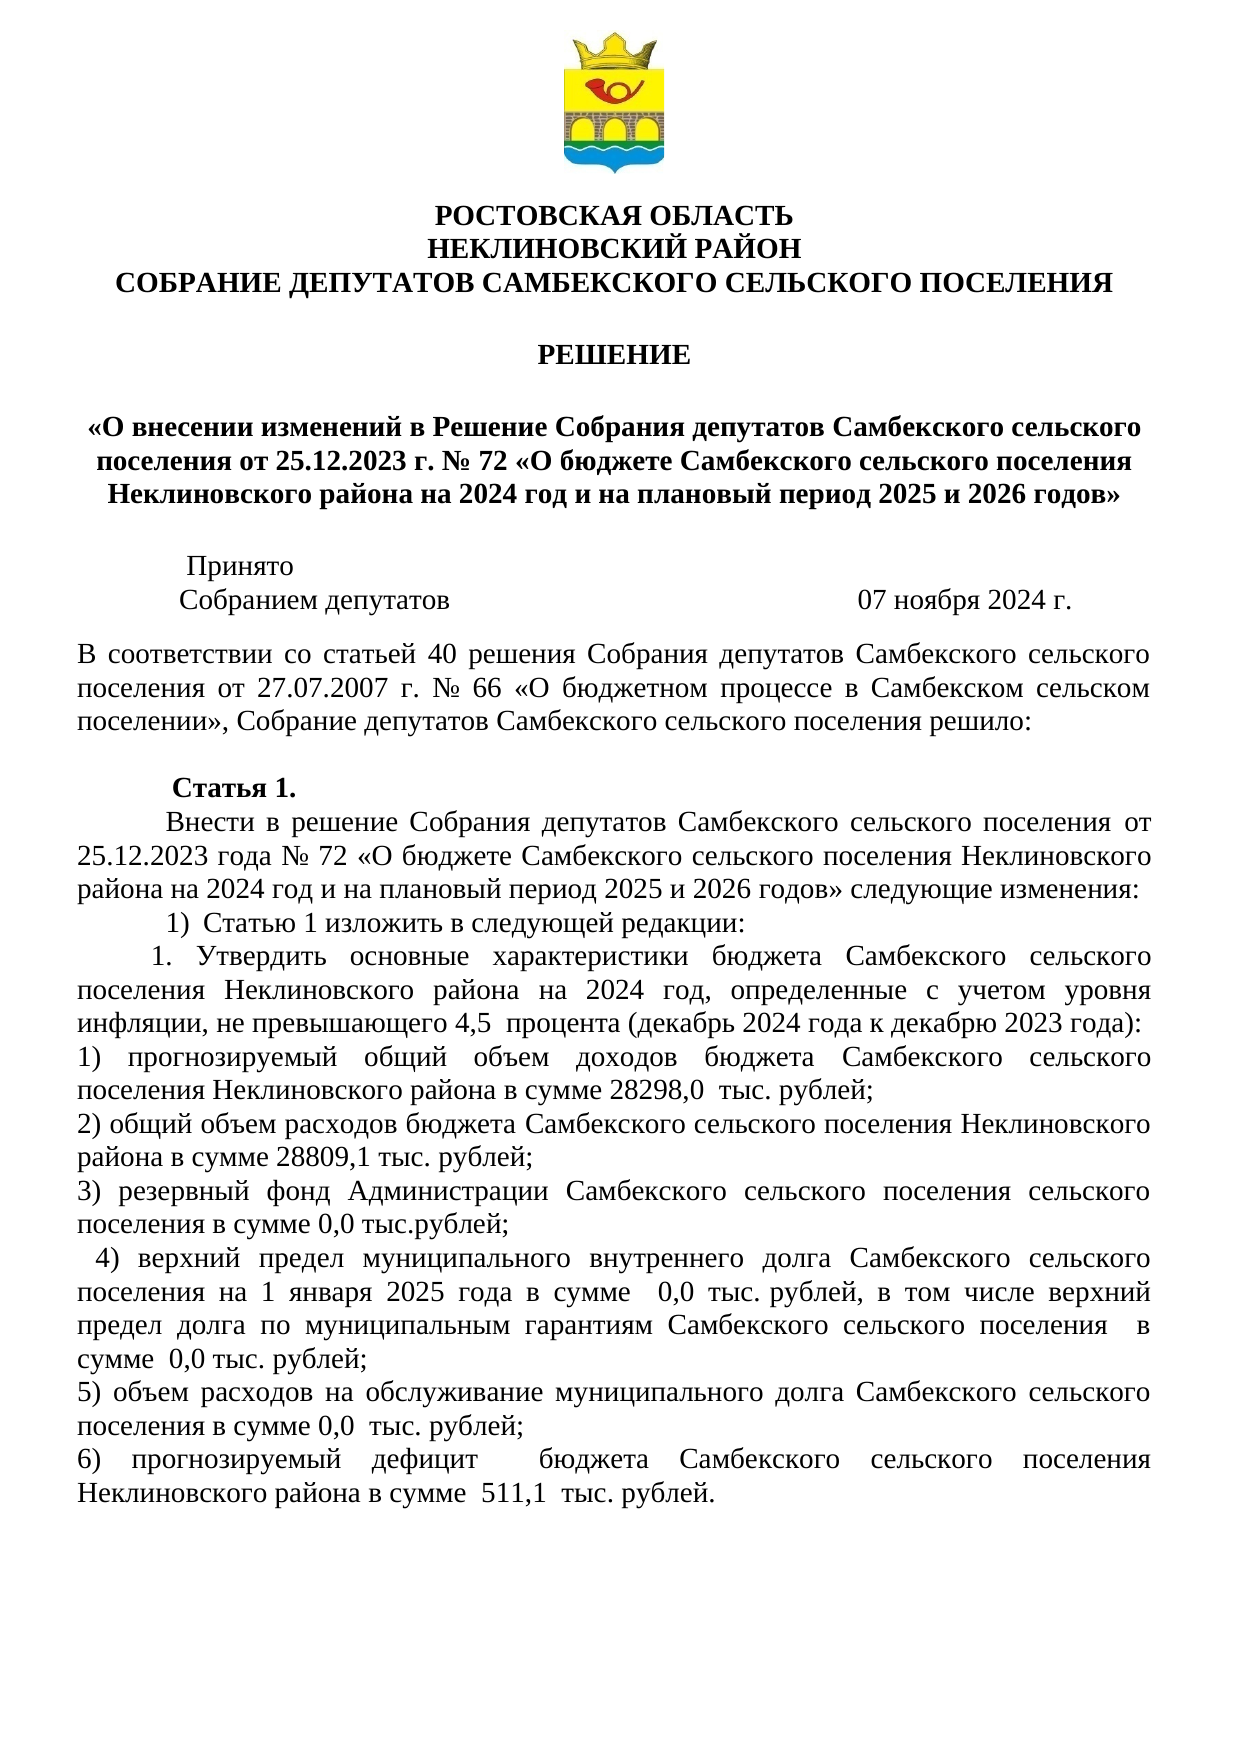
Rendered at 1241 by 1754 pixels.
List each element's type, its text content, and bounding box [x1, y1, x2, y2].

text СОБРАНИЕ ДЕПУТАТОВ САМБЕКСКОГО СЕЛЬСКОГО ПОСЕЛЕНИЯ [77, 265, 1152, 299]
picture [564, 30, 665, 152]
text 4) верхний предел муниципального внутреннего долга Самбекского сельского поселения на 1 января 2025 года в сумме 0,0 тыс. рублей, в том числе верхний предел долга по муниципальным гарантиям Самбекского сельского поселения в сумме 0,0 тыс. рублей; [77, 1240, 1152, 1374]
text Собранием депутатов 07 ноября 2024 г. [77, 582, 1152, 616]
text Внести в решение Собрания депутатов Самбекского сельского поселения от 25.12.2023 года № 72 «О бюджете Самбекского сельского поселения Неклиновского района на 2024 год и на плановый период 2025 и 2026 годов» следующие изменения: [77, 804, 1152, 905]
list Статью 1 изложить в следующей редакции: [165, 905, 1152, 938]
text 1. Утвердить основные характеристики бюджета Самбекского сельского поселения Неклиновского района на 2024 год, определенные с учетом уровня инфляции, не превышающего 4,5 процента (декабрь 2024 года к декабрю 2023 года): [77, 938, 1152, 1039]
text РОСТОВСКАЯ ОБЛАСТЬ [77, 198, 1152, 232]
text В соответствии со статьей 40 решения Собрания депутатов Самбекского сельского поселения от 27.07.2007 г. № 66 «О бюджетном процессе в Самбекском сельском поселении», Собрание депутатов Самбекского сельского поселения решило: [77, 636, 1152, 737]
text 1) прогнозируемый общий объем доходов бюджета Самбекского сельского поселения Неклиновского района в сумме 28298,0 тыс. рублей; [77, 1039, 1152, 1106]
text Принято [77, 548, 1152, 582]
picture [564, 154, 665, 174]
text 3) резервный фонд Администрации Самбекского сельского поселения сельского поселения в сумме 0,0 тыс.рублей; [77, 1173, 1152, 1240]
text РЕШЕНИЕ [77, 337, 1152, 371]
text 5) объем расходов на обслуживание муниципального долга Самбекского сельского поселения в сумме 0,0 тыс. рублей; [77, 1374, 1152, 1441]
text 6) прогнозируемый дефицит бюджета Самбекского сельского поселения Неклиновского района в сумме 511,1 тыс. рублей. [77, 1441, 1152, 1508]
text НЕКЛИНОВСКИЙ РАЙОН [77, 232, 1152, 265]
text 2) общий объем расходов бюджета Самбекского сельского поселения Неклиновского района в сумме 28809,1 тыс. рублей; [77, 1106, 1152, 1173]
text «О внесении изменений в Решение Собрания депутатов Самбекского сельского поселения от 25.12.2023 г. № 72 «О бюджете Самбекского сельского поселения Неклиновского района на 2024 год и на плановый период 2025 и 2026 годов» [77, 409, 1152, 510]
text Статья 1. [77, 771, 1152, 804]
